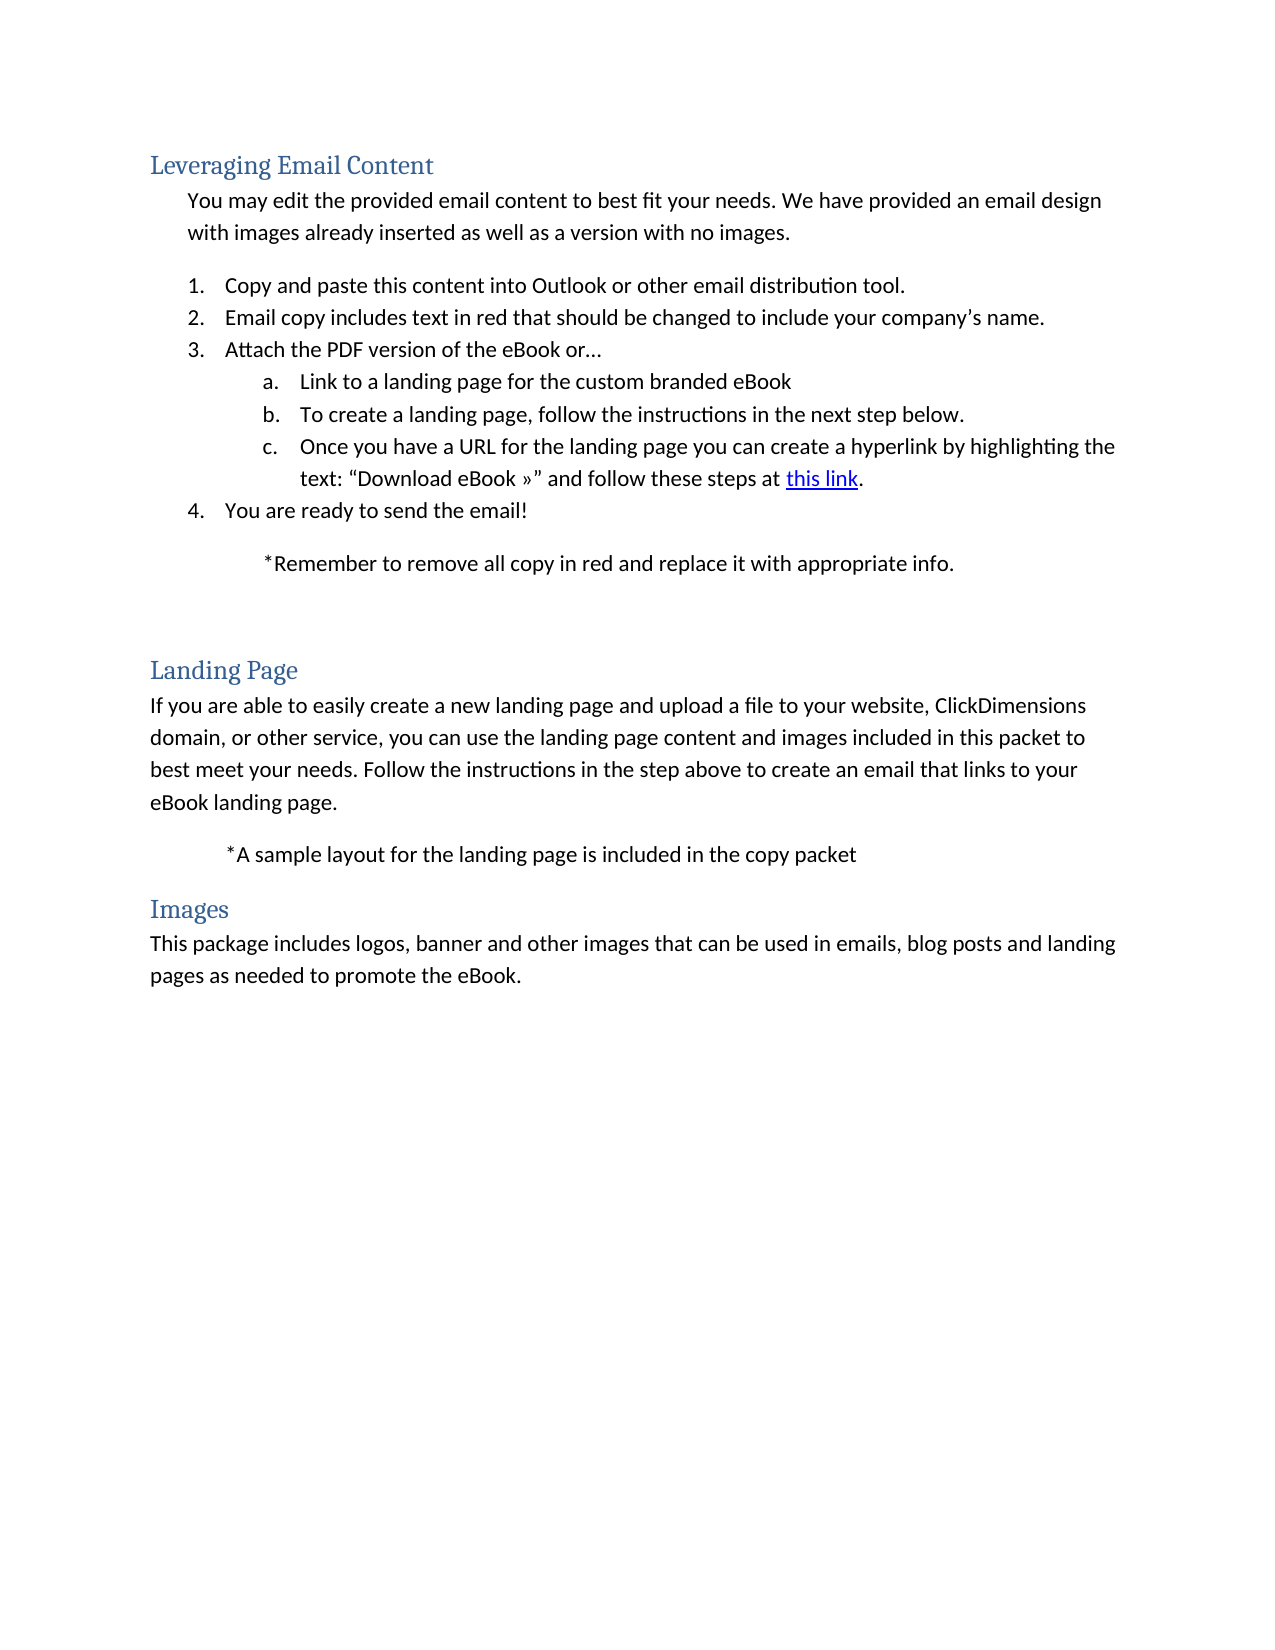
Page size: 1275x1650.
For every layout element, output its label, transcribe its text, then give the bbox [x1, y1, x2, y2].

text You may edit the provided email content to best fit your needs. We have provided an email design with images already inserted as well as a version with no images. [187, 186, 1125, 246]
text If you are able to easily create a new landing page and upload a file to your website, ClickDimensions domain, or other service, you can use the landing page content and images included in this packet to best meet your needs. Follow the instructions in the step above to create an email that links to your eBook landing page. [150, 691, 1125, 816]
subtitle Landing Page [150, 655, 1125, 686]
text *Remember to remove all copy in red and replace it with appropriate info. [262, 549, 1125, 577]
subtitle Images [150, 894, 1125, 925]
list Once you have a URL for the landing page you can create a hyperlink by highlighting the text: “Download eBook »” and follow these steps at this link. [262, 432, 1125, 492]
list Copy and paste this content into Outlook or other email distribution tool. [187, 271, 1125, 299]
list Link to a landing page for the custom branded eBook [262, 367, 1125, 396]
list Email copy includes text in red that should be changed to include your company’s name. [187, 303, 1125, 331]
list You are ready to send the email! [187, 496, 1125, 524]
list Attach the PDF version of the eBook or… [187, 335, 1125, 363]
text *A sample layout for the landing page is included in the copy packet [150, 841, 1125, 869]
subtitle Leveraging Email Content [150, 150, 1125, 181]
text This package includes logos, banner and other images that can be used in emails, blog posts and landing pages as needed to promote the eBook. [150, 929, 1125, 989]
list To create a landing page, follow the instructions in the next step below. [262, 400, 1125, 428]
